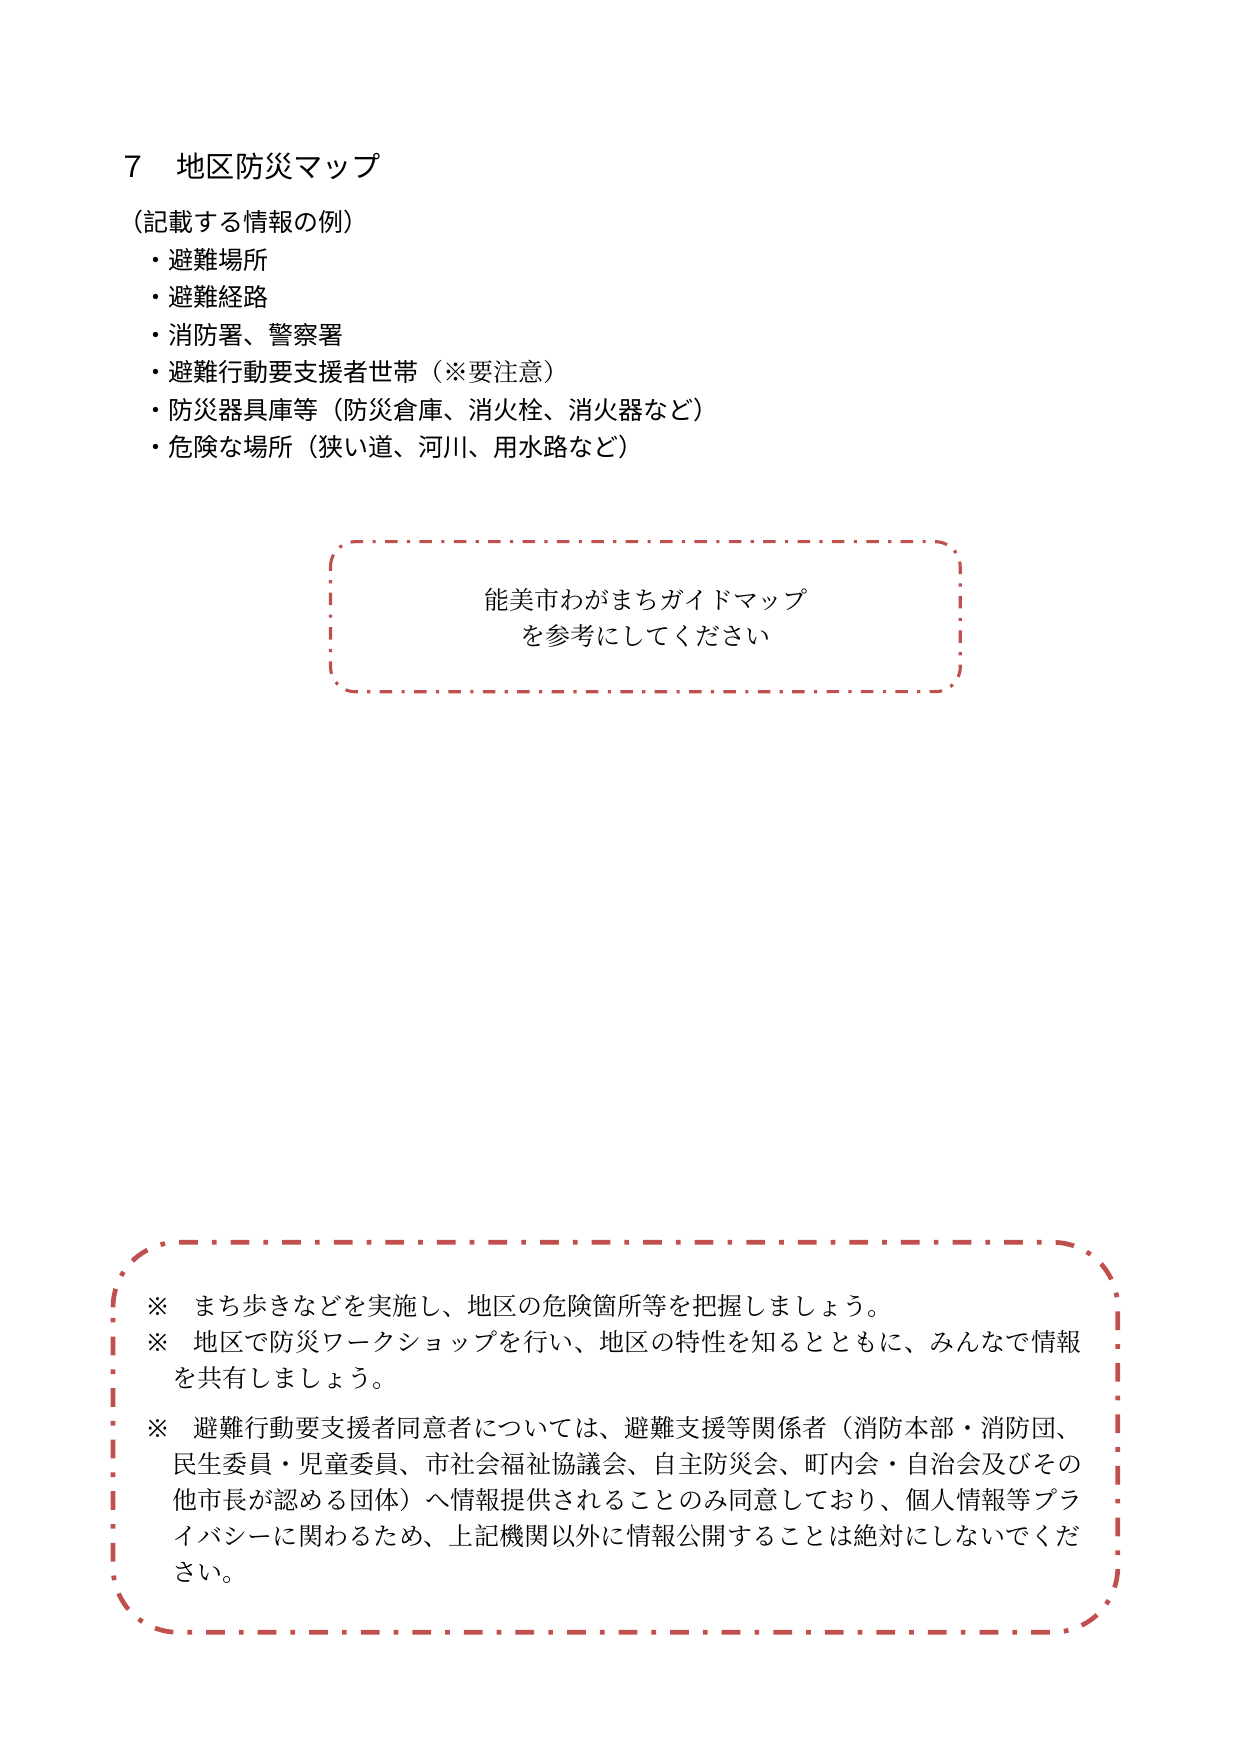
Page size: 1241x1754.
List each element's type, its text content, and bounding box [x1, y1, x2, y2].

text ・防災器具庫等（防災倉庫、消火栓、消火器など） [118, 389, 1122, 427]
text ・危険な場所（狭い道、河川、用水路など） [118, 427, 1122, 464]
text ・避難経路 [118, 277, 1122, 314]
text ・避難場所 [118, 239, 1122, 277]
text ・避難行動要支援者世帯（※要注意） [118, 352, 1122, 389]
text （記載する情報の例） [118, 202, 1122, 239]
text ７ 地区防災マップ [118, 127, 1122, 202]
text ・消防署、警察署 [118, 314, 1122, 352]
